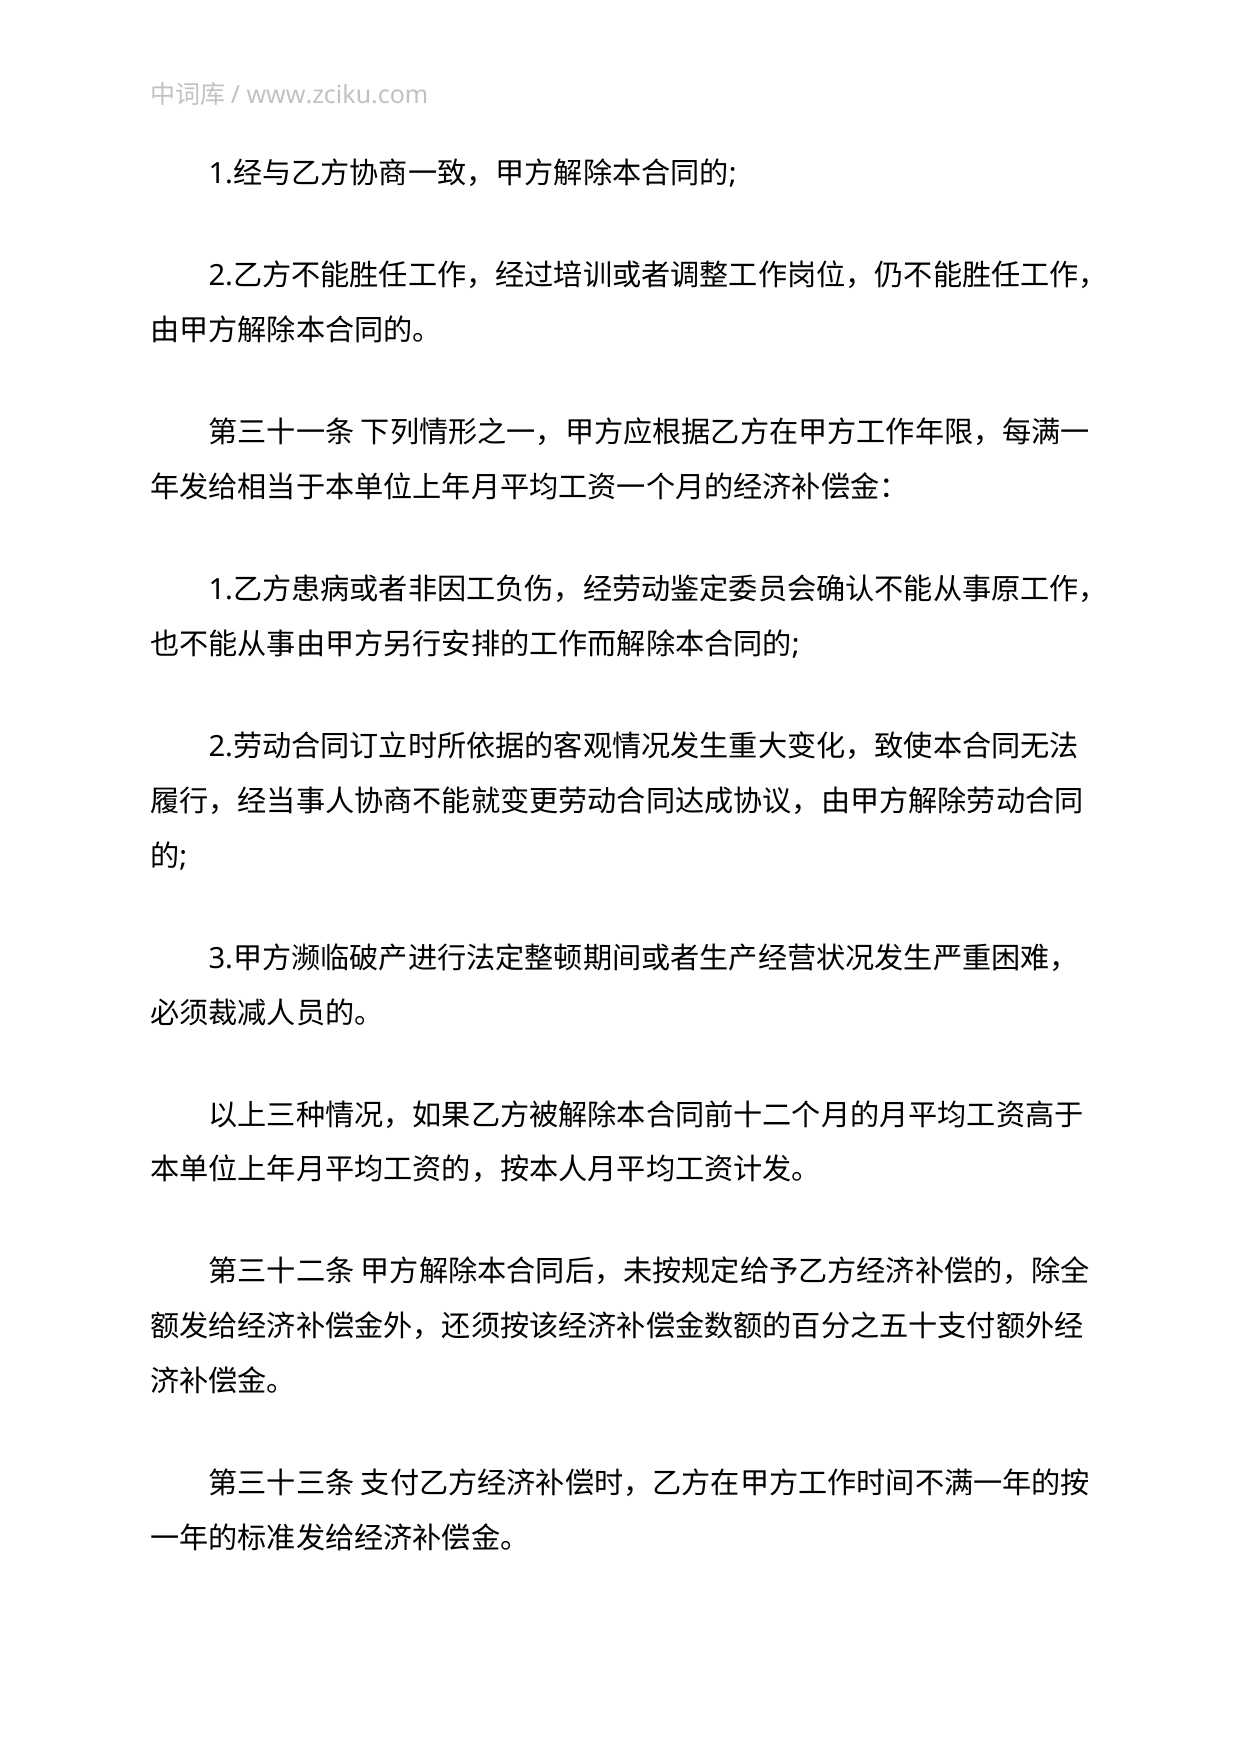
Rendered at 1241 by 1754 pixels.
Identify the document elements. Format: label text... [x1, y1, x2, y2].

text 2.乙方不能胜任工作，经过培训或者调整工作岗位，仍不能胜任工作，由甲方解除本合同的。 [150, 252, 1090, 349]
text 3.甲方濒临破产进行法定整顿期间或者生产经营状况发生严重困难，必须裁减人员的。 [150, 934, 1090, 1032]
text 以上三种情况，如果乙方被解除本合同前十二个月的月平均工资高于本单位上年月平均工资的，按本人月平均工资计发。 [150, 1091, 1090, 1188]
text 第三十一条 下列情形之一，甲方应根据乙方在甲方工作年限，每满一年发给相当于本单位上年月平均工资一个月的经济补偿金： [150, 409, 1090, 506]
text 1.经与乙方协商一致，甲方解除本合同的; [150, 150, 1090, 192]
text 第三十二条 甲方解除本合同后，未按规定给予乙方经济补偿的，除全额发给经济补偿金外，还须按该经济补偿金数额的百分之五十支付额外经济补偿金。 [150, 1248, 1090, 1400]
text 1.乙方患病或者非因工负伤，经劳动鉴定委员会确认不能从事原工作，也不能从事由甲方另行安排的工作而解除本合同的; [150, 565, 1090, 663]
text 第三十三条 支付乙方经济补偿时，乙方在甲方工作时间不满一年的按一年的标准发给经济补偿金。 [150, 1459, 1090, 1556]
text 2.劳动合同订立时所依据的客观情况发生重大变化，致使本合同无法履行，经当事人协商不能就变更劳动合同达成协议，由甲方解除劳动合同的; [150, 722, 1090, 875]
